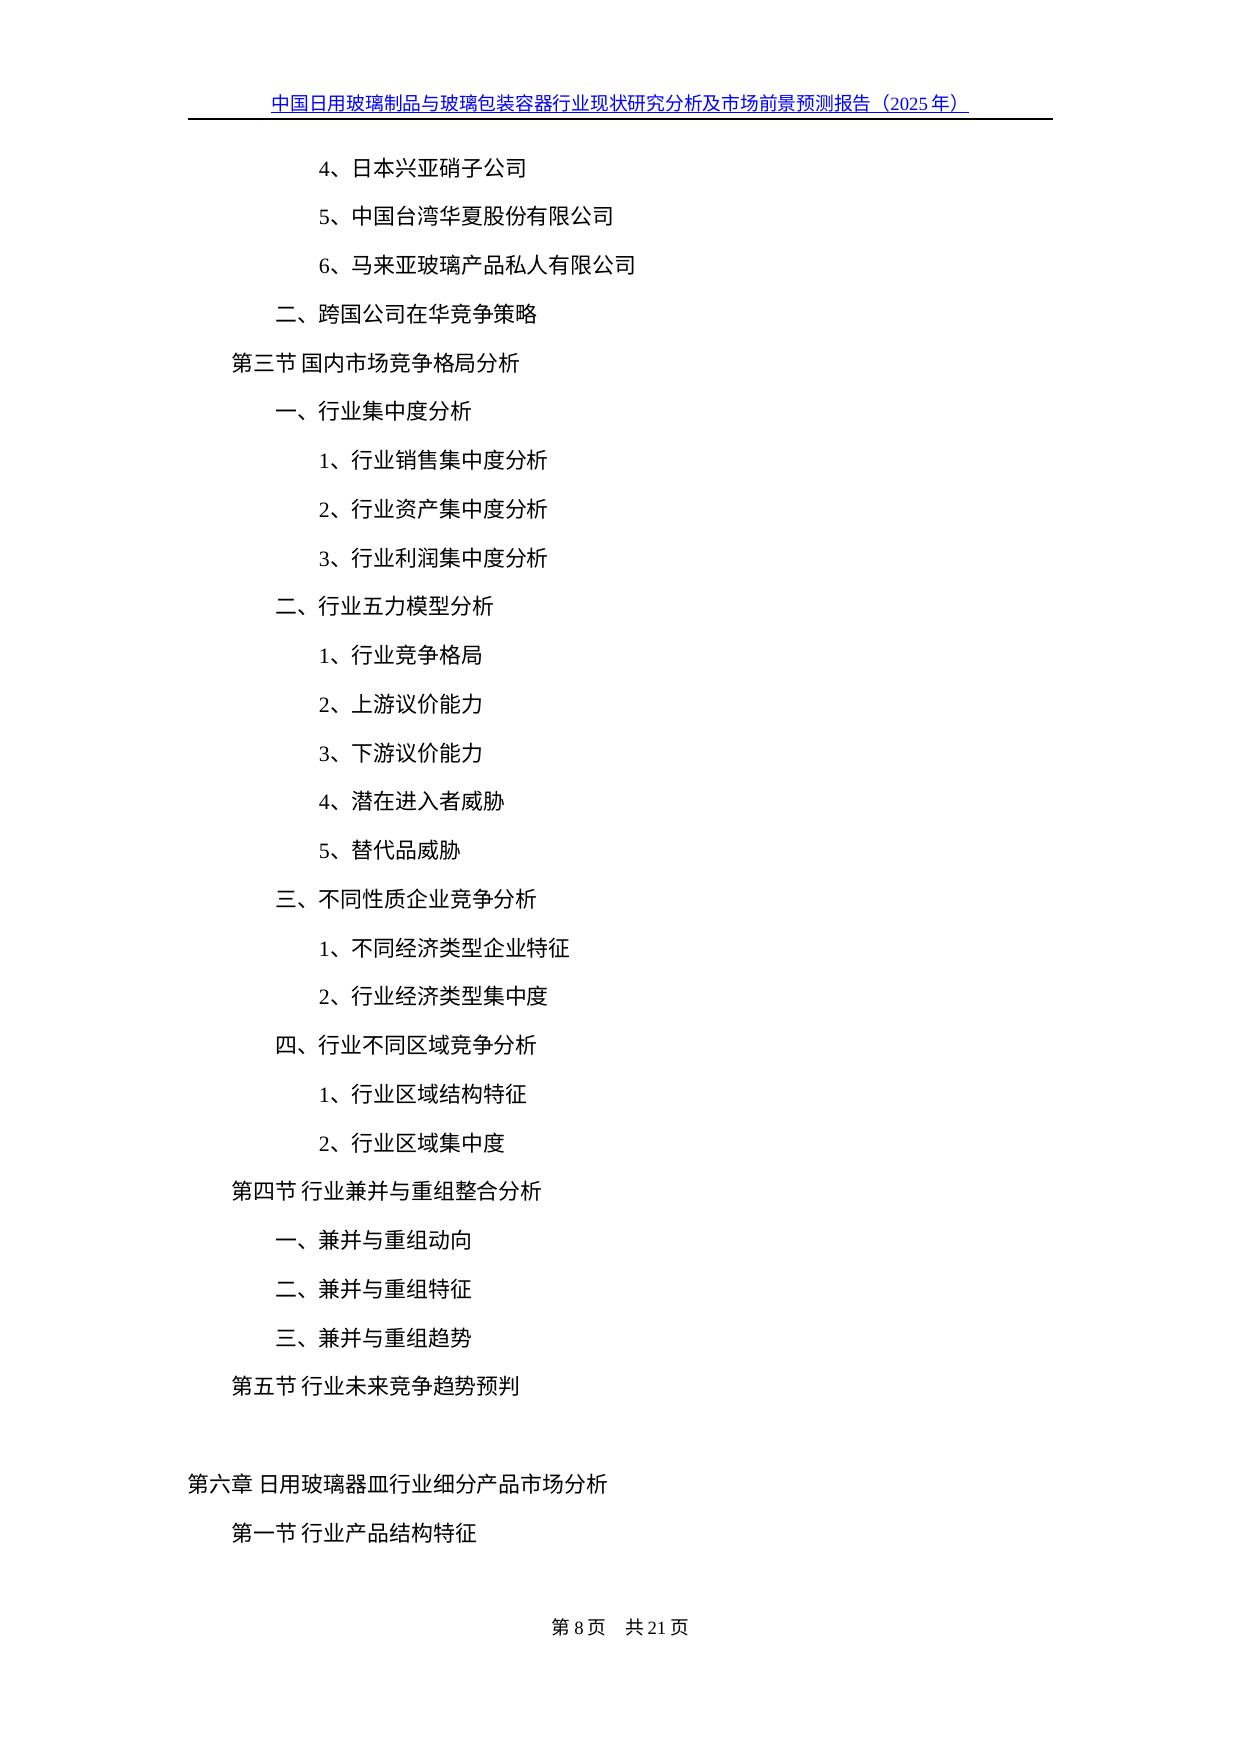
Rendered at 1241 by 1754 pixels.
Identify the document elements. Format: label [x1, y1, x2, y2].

text [187, 150, 1053, 1548]
